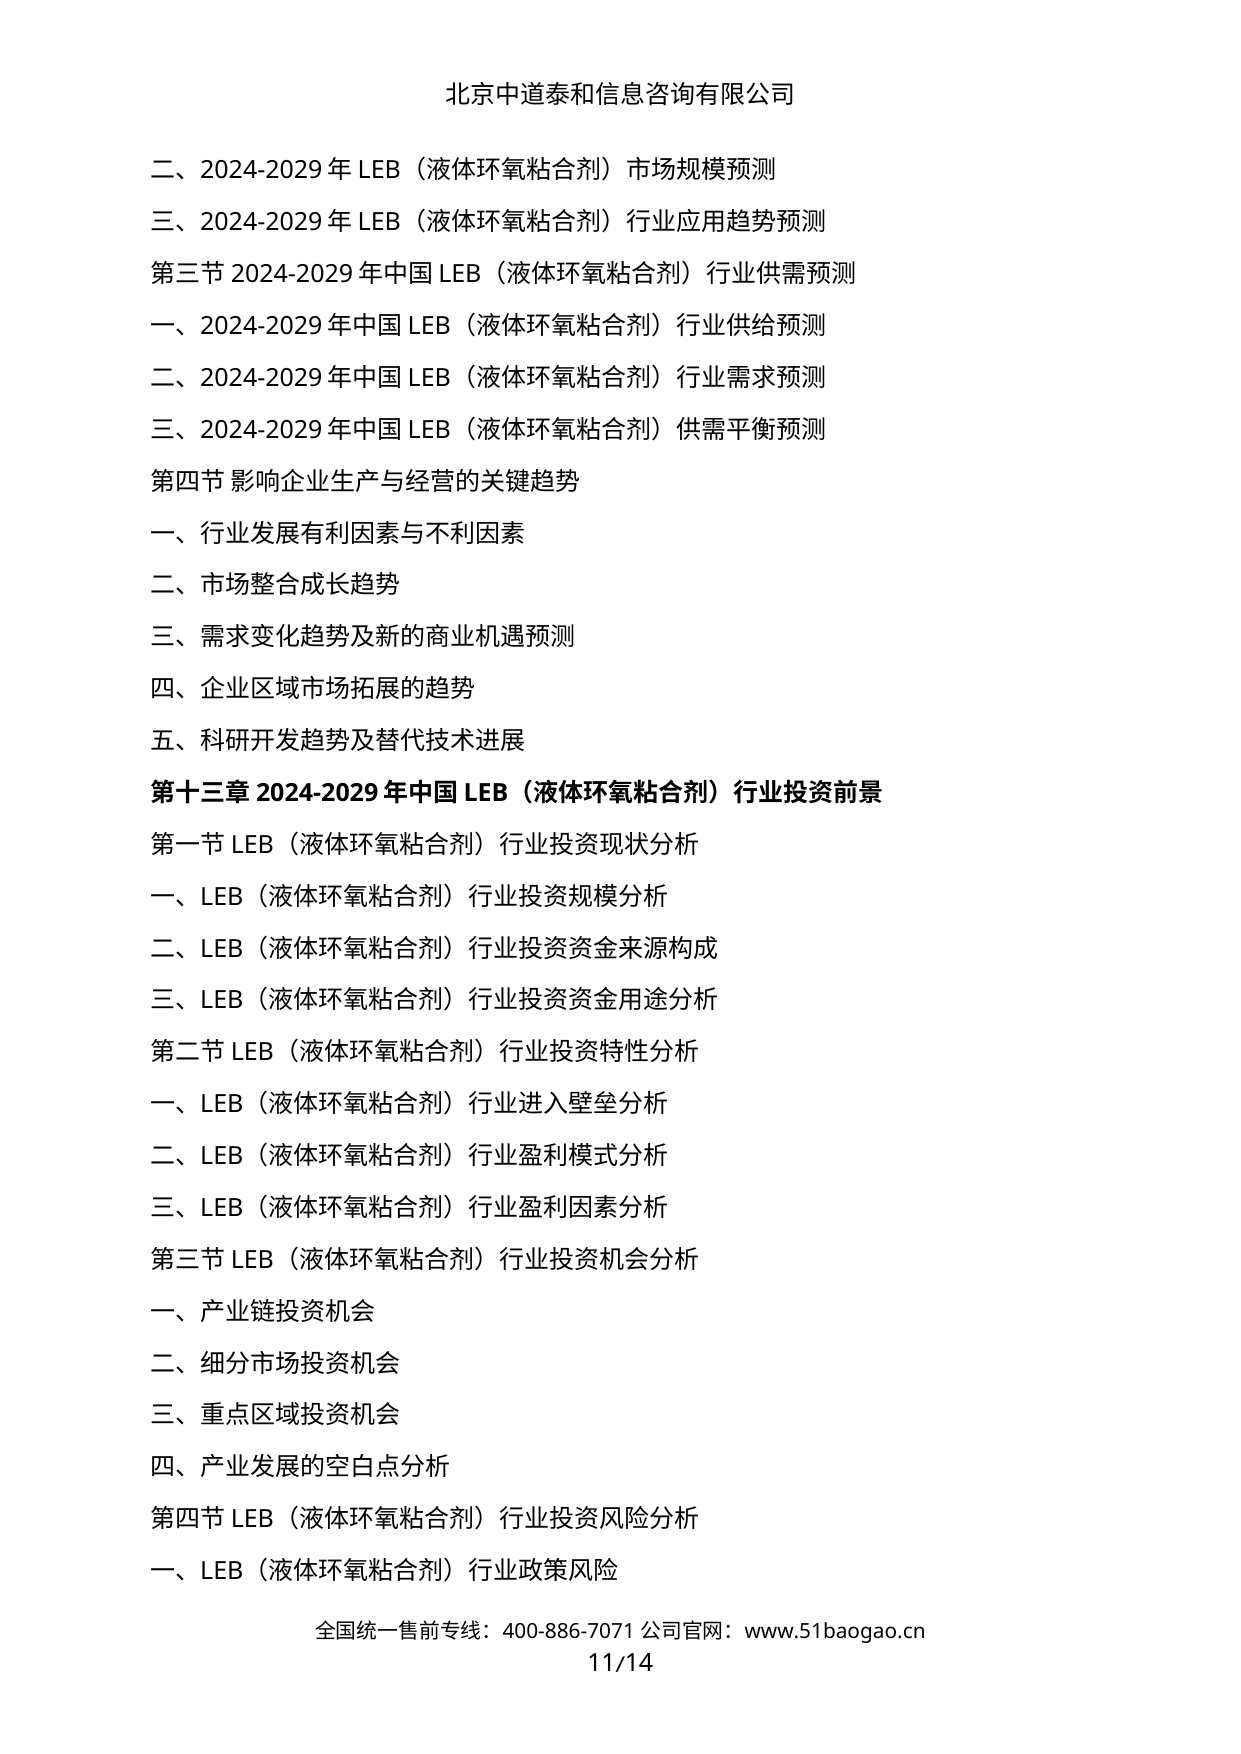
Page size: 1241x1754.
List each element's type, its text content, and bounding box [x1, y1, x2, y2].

text 四、产业发展的空白点分析 [150, 1447, 1090, 1483]
text 三、LEB（液体环氧粘合剂）行业投资资金用途分析 [150, 980, 1090, 1016]
text 第二节 LEB（液体环氧粘合剂）行业投资特性分析 [150, 1032, 1090, 1068]
text 二、细分市场投资机会 [150, 1343, 1090, 1379]
text 五、科研开发趋势及替代技术进展 [150, 721, 1090, 757]
text 一、LEB（液体环氧粘合剂）行业进入壁垒分析 [150, 1084, 1090, 1120]
text 一、产业链投资机会 [150, 1291, 1090, 1327]
text 二、LEB（液体环氧粘合剂）行业盈利模式分析 [150, 1136, 1090, 1172]
text 二、2024-2029年中国LEB（液体环氧粘合剂）行业需求预测 [150, 357, 1090, 394]
text 第四节 LEB（液体环氧粘合剂）行业投资风险分析 [150, 1499, 1090, 1535]
text 三、LEB（液体环氧粘合剂）行业盈利因素分析 [150, 1187, 1090, 1224]
text 四、企业区域市场拓展的趋势 [150, 669, 1090, 705]
text 一、行业发展有利因素与不利因素 [150, 513, 1090, 549]
text 第一节 LEB（液体环氧粘合剂）行业投资现状分析 [150, 824, 1090, 861]
text 第三节 2024-2029年中国LEB（液体环氧粘合剂）行业供需预测 [150, 254, 1090, 290]
text 三、重点区域投资机会 [150, 1395, 1090, 1431]
text 一、LEB（液体环氧粘合剂）行业投资规模分析 [150, 876, 1090, 912]
text 一、2024-2029年中国LEB（液体环氧粘合剂）行业供给预测 [150, 306, 1090, 342]
text 二、2024-2029年LEB（液体环氧粘合剂）市场规模预测 [150, 150, 1090, 186]
text 一、LEB（液体环氧粘合剂）行业政策风险 [150, 1551, 1090, 1587]
text 三、2024-2029年LEB（液体环氧粘合剂）行业应用趋势预测 [150, 202, 1090, 238]
text 第三节 LEB（液体环氧粘合剂）行业投资机会分析 [150, 1239, 1090, 1276]
text 二、市场整合成长趋势 [150, 565, 1090, 601]
text 三、需求变化趋势及新的商业机遇预测 [150, 617, 1090, 653]
text 三、2024-2029年中国LEB（液体环氧粘合剂）供需平衡预测 [150, 409, 1090, 446]
text 第十三章 2024-2029年中国LEB（液体环氧粘合剂）行业投资前景 [150, 772, 1090, 809]
text 第四节 影响企业生产与经营的关键趋势 [150, 461, 1090, 497]
text 二、LEB（液体环氧粘合剂）行业投资资金来源构成 [150, 928, 1090, 964]
